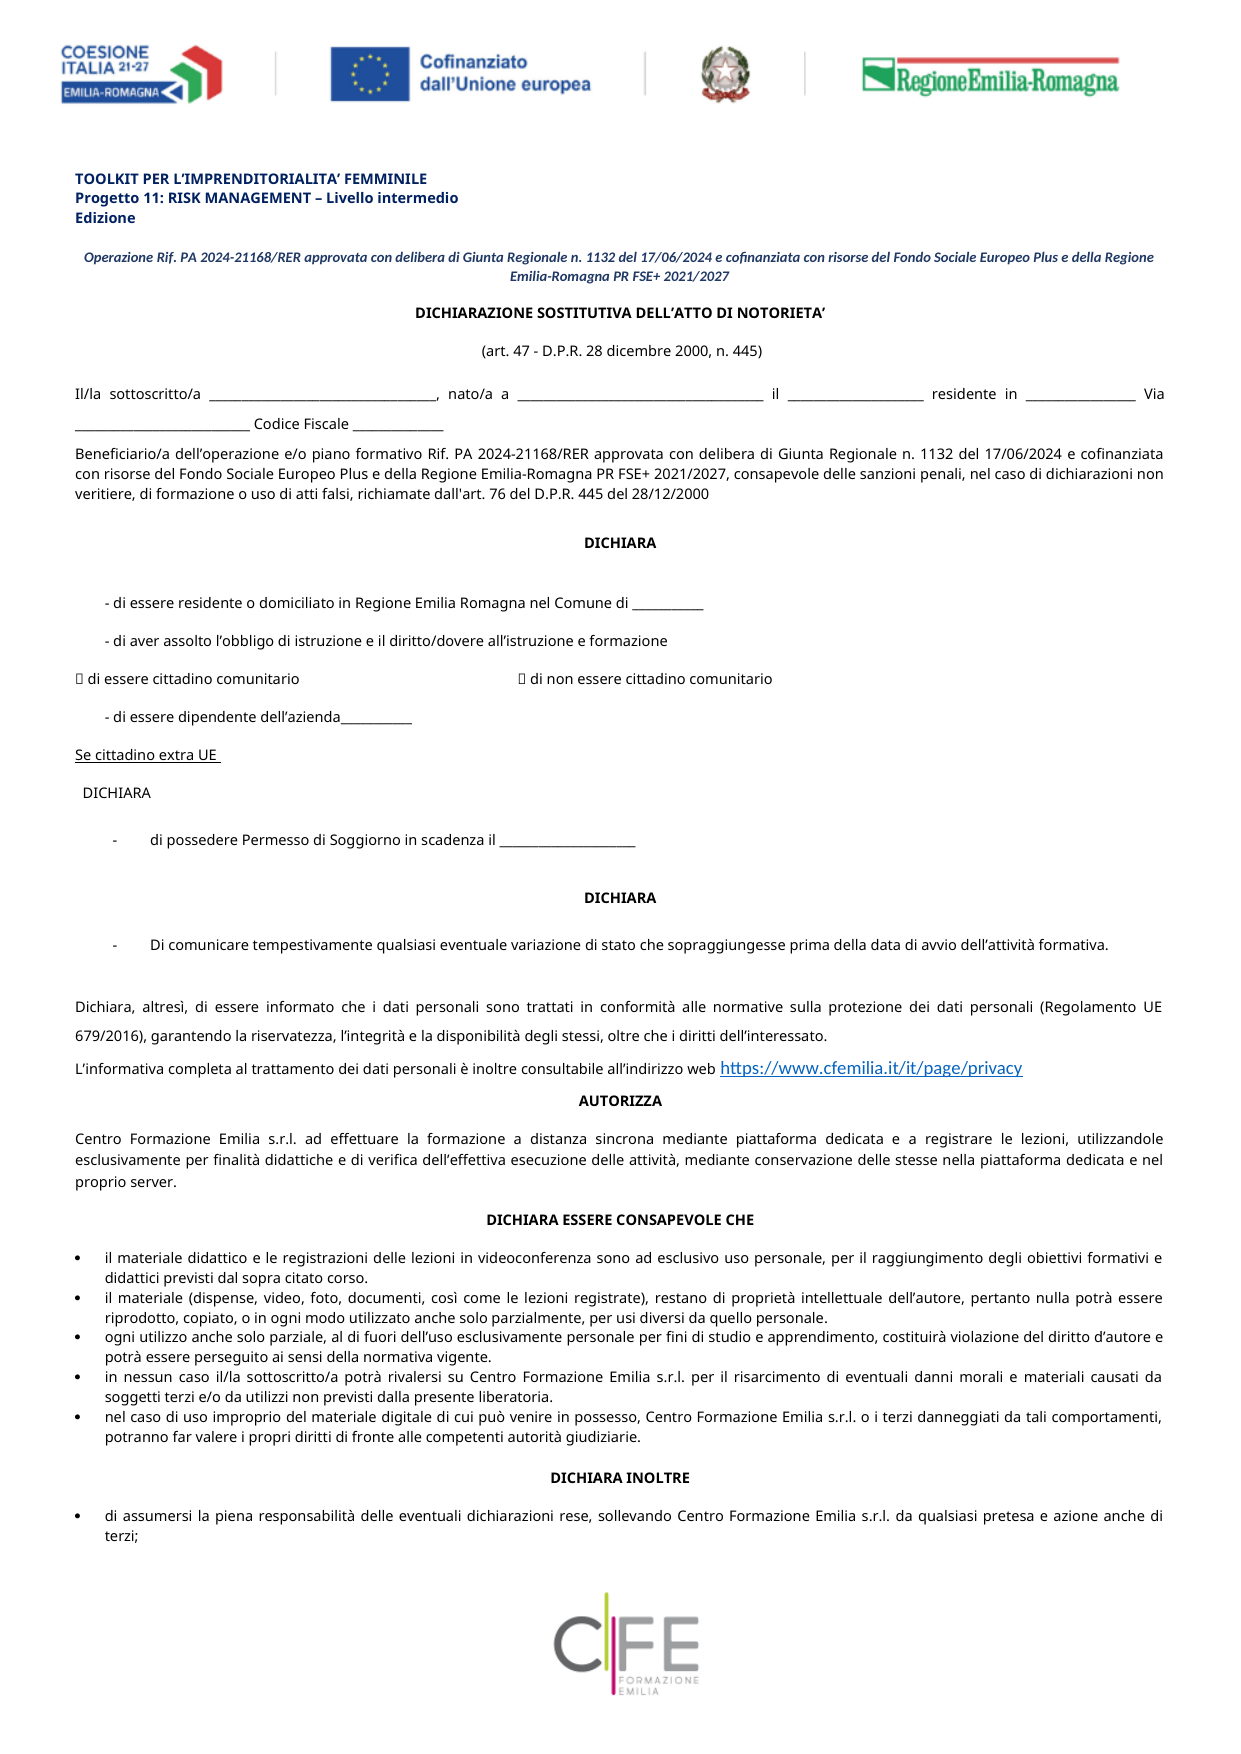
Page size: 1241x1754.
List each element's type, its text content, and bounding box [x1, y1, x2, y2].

list di possedere Permesso di Soggiorno in scadenza il _____________________ [112, 830, 1165, 850]
text L’informativa completa al trattamento dei dati personali è inoltre consultabile all’indirizzo web https://www.cfemilia.it/it/page/privacy [75, 1056, 1165, 1079]
list il materiale (dispense, video, foto, documenti, così come le lezioni registrate), restano di proprietà intellettuale dell’autore, pertanto nulla potrà essere riprodotto, copiato, o in ogni modo utilizzato anche solo parzialmente, per usi diversi da quello personale. [75, 1287, 1165, 1327]
text Se cittadino extra UE [75, 745, 1165, 765]
text Operazione Rif. PA 2024-21168/RER approvata con delibera di Giunta Regionale n. 1132 del 17/06/2024 e cofinanziata con risorse del Fondo Sociale Europeo Plus e della Regione Emilia-Romagna PR FSE+ 2021/2027 [75, 248, 1165, 285]
text Beneficiario/a dell’operazione e/o piano formativo Rif. PA 2024-21168/RER approvata con delibera di Giunta Regionale n. 1132 del 17/06/2024 e cofinanziata con risorse del Fondo Sociale Europeo Plus e della Regione Emilia-Romagna PR FSE+ 2021/2027, consapevole delle sanzioni penali, nel caso di dichiarazioni non veritiere, di formazione o uso di atti falsi, richiamate dall'art. 76 del D.P.R. 445 del 28/12/2000 [75, 444, 1165, 503]
text - di essere dipendente dell’azienda___________ [104, 707, 1165, 727]
text - di essere residente o domiciliato in Regione Emilia Romagna nel Comune di ___________ [104, 593, 1165, 613]
picture [39, 11, 1150, 132]
text Il/la sottoscritto/a ___________________________________, nato/a a ______________________________________ il _____________________ residente in _________________ Via ___________________________ Codice Fiscale ______________ [75, 384, 1165, 434]
text - di aver assolto l’obbligo di istruzione e il diritto/dovere all’istruzione e formazione [104, 631, 1165, 651]
text  di essere cittadino comunitario  di non essere cittadino comunitario [75, 669, 1165, 689]
text Progetto 11: RISK MANAGEMENT – Livello intermedio [75, 188, 1165, 208]
text DICHIARA ESSERE CONSAPEVOLE CHE [75, 1209, 1165, 1229]
text DICHIARAZIONE SOSTITUTIVA DELL’ATTO DI NOTORIETA’ [75, 303, 1165, 323]
list ogni utilizzo anche solo parziale, al di fuori dell’uso esclusivamente personale per fini di studio e apprendimento, costituirà violazione del diritto d’autore e potrà essere perseguito ai sensi della normativa vigente. [75, 1327, 1165, 1367]
text DICHIARA [75, 783, 1165, 803]
text Edizione [75, 208, 1165, 228]
list nel caso di uso improprio del materiale digitale di cui può venire in possesso, Centro Formazione Emilia s.r.l. o i terzi danneggiati da tali comportamenti, potranno far valere i propri diritti di fronte alle competenti autorità giudiziarie. [75, 1407, 1165, 1447]
text TOOLKIT PER L’IMPRENDITORIALITA’ FEMMINILE [75, 168, 1165, 188]
text DICHIARA [75, 533, 1165, 553]
text AUTORIZZA [75, 1090, 1165, 1110]
text Dichiara, altresì, di essere informato che i dati personali sono trattati in conformità alle normative sulla protezione dei dati personali (Regolamento UE 679/2016), garantendo la riservatezza, l’integrità e la disponibilità degli stessi, oltre che i diritti dell’interessato. [75, 996, 1165, 1046]
list di assumersi la piena responsabilità delle eventuali dichiarazioni rese, sollevando Centro Formazione Emilia s.r.l. da qualsiasi pretesa e azione anche di terzi; [75, 1506, 1165, 1546]
list in nessun caso il/la sottoscritto/a potrà rivalersi su Centro Formazione Emilia s.r.l. per il risarcimento di eventuali danni morali e materiali causati da soggetti terzi e/o da utilizzi non previsti dalla presente liberatoria. [75, 1367, 1165, 1407]
text (art. 47 - D.P.R. 28 dicembre 2000, n. 445) [75, 341, 1165, 361]
text Centro Formazione Emilia s.r.l. ad effettuare la formazione a distanza sincrona mediante piattaforma dedicata e a registrare le lezioni, utilizzandole esclusivamente per finalità didattiche e di verifica dell’effettiva esecuzione delle attività, mediante conservazione delle stesse nella piattaforma dedicata e nel proprio server. [75, 1128, 1165, 1191]
list Di comunicare tempestivamente qualsiasi eventuale variazione di stato che sopraggiungesse prima della data di avvio dell’attività formativa. [112, 934, 1165, 954]
list il materiale didattico e le registrazioni delle lezioni in videoconferenza sono ad esclusivo uso personale, per il raggiungimento degli obiettivi formativi e didattici previsti dal sopra citato corso. [75, 1248, 1165, 1287]
text DICHIARA [75, 888, 1165, 908]
picture [550, 1588, 706, 1702]
text DICHIARA INOLTRE [75, 1468, 1165, 1488]
